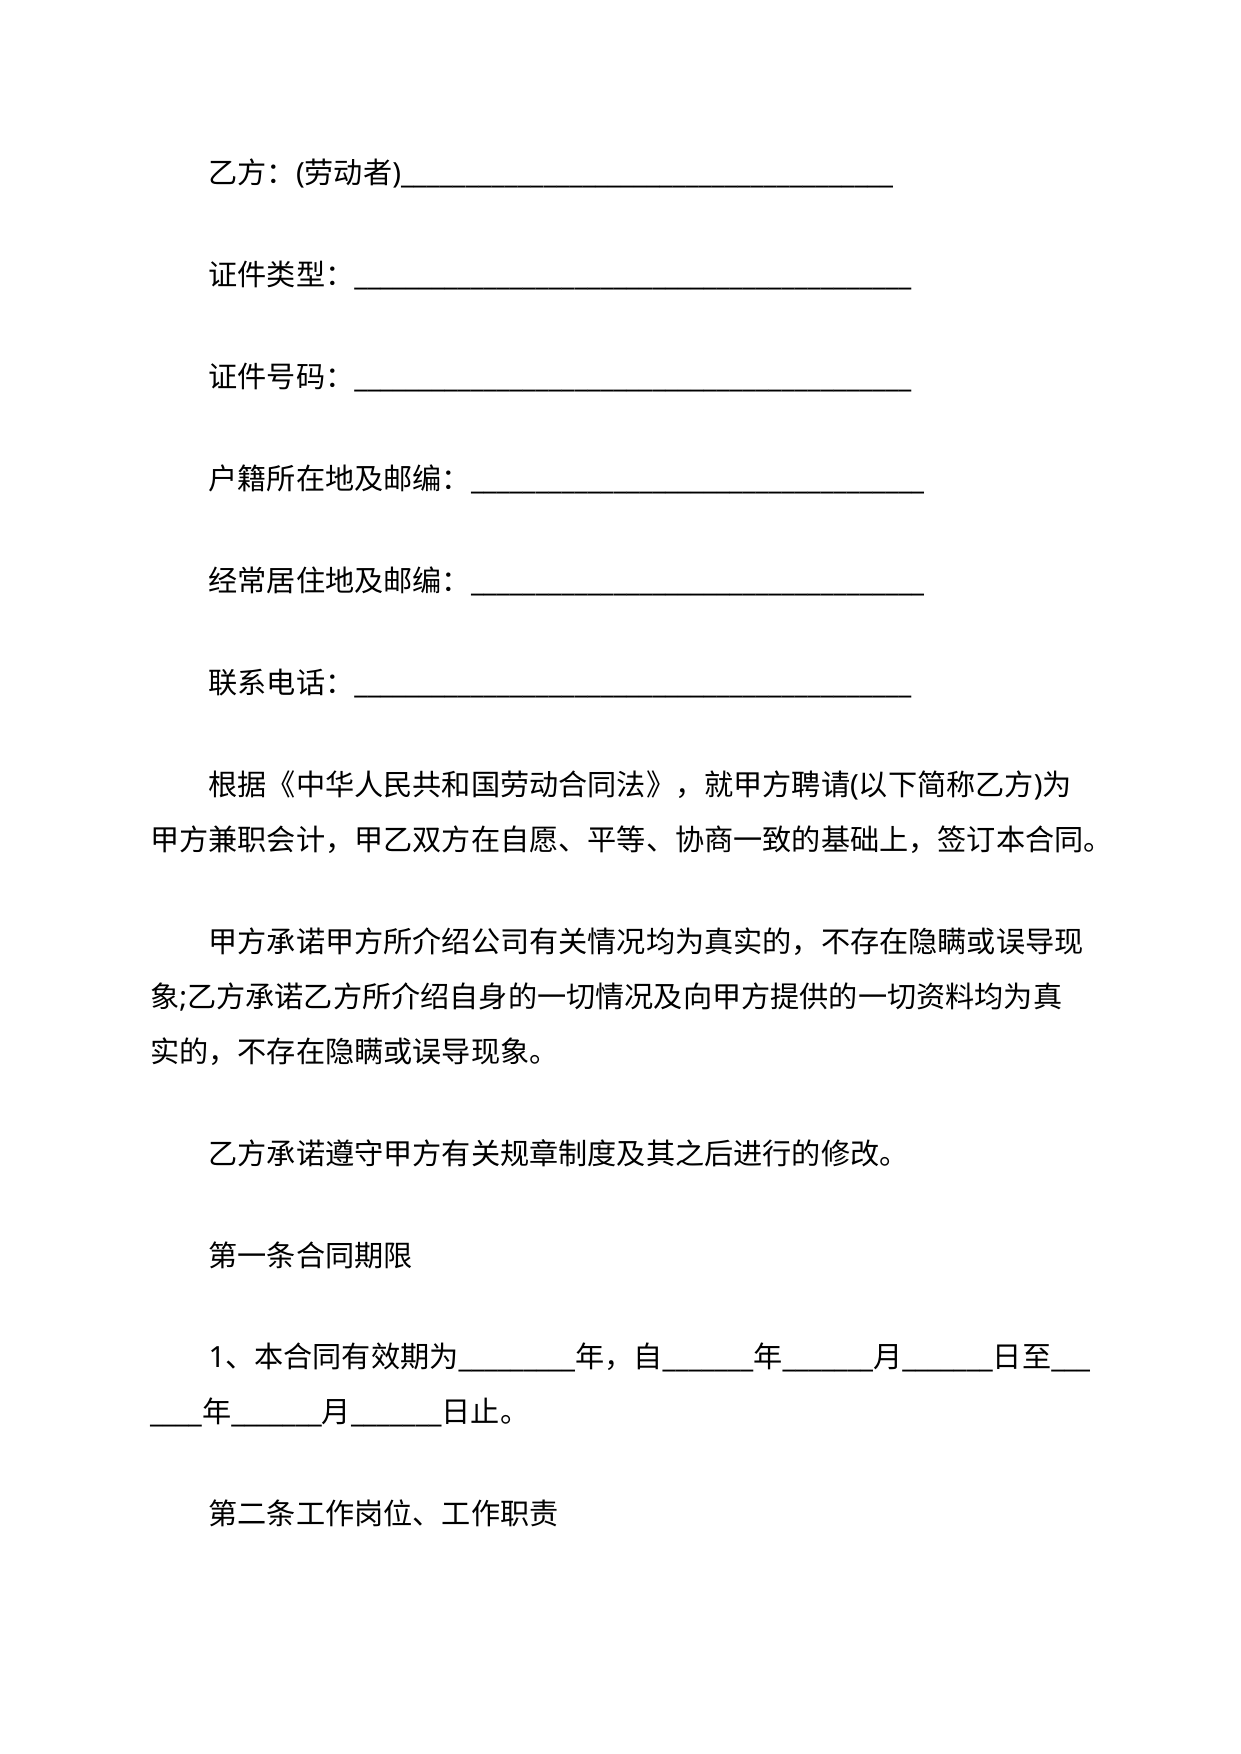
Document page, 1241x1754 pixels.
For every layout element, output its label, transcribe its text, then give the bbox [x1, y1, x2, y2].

text 乙方承诺遵守甲方有关规章制度及其之后进行的修改。 [150, 1130, 1090, 1173]
text 联系电话：___________________________________________ [150, 660, 1090, 702]
text 甲方承诺甲方所介绍公司有关情况均为真实的，不存在隐瞒或误导现象;乙方承诺乙方所介绍自身的一切情况及向甲方提供的一切资料均为真实的，不存在隐瞒或误导现象。 [150, 919, 1090, 1071]
text 户籍所在地及邮编：___________________________________ [150, 456, 1090, 498]
text 乙方：(劳动者)______________________________________ [150, 150, 1090, 192]
text 1、本合同有效期为_________年，自_______年_______月_______日至_______年_______月_______日止。 [150, 1334, 1090, 1431]
text 证件类型：___________________________________________ [150, 252, 1090, 294]
text 证件号码：___________________________________________ [150, 354, 1090, 396]
text 第一条合同期限 [150, 1232, 1090, 1274]
text 根据《中华人民共和国劳动合同法》，就甲方聘请(以下简称乙方)为甲方兼职会计，甲乙双方在自愿、平等、协商一致的基础上，签订本合同。 [150, 762, 1090, 859]
text 经常居住地及邮编：___________________________________ [150, 558, 1090, 600]
text 第二条工作岗位、工作职责 [150, 1491, 1090, 1533]
